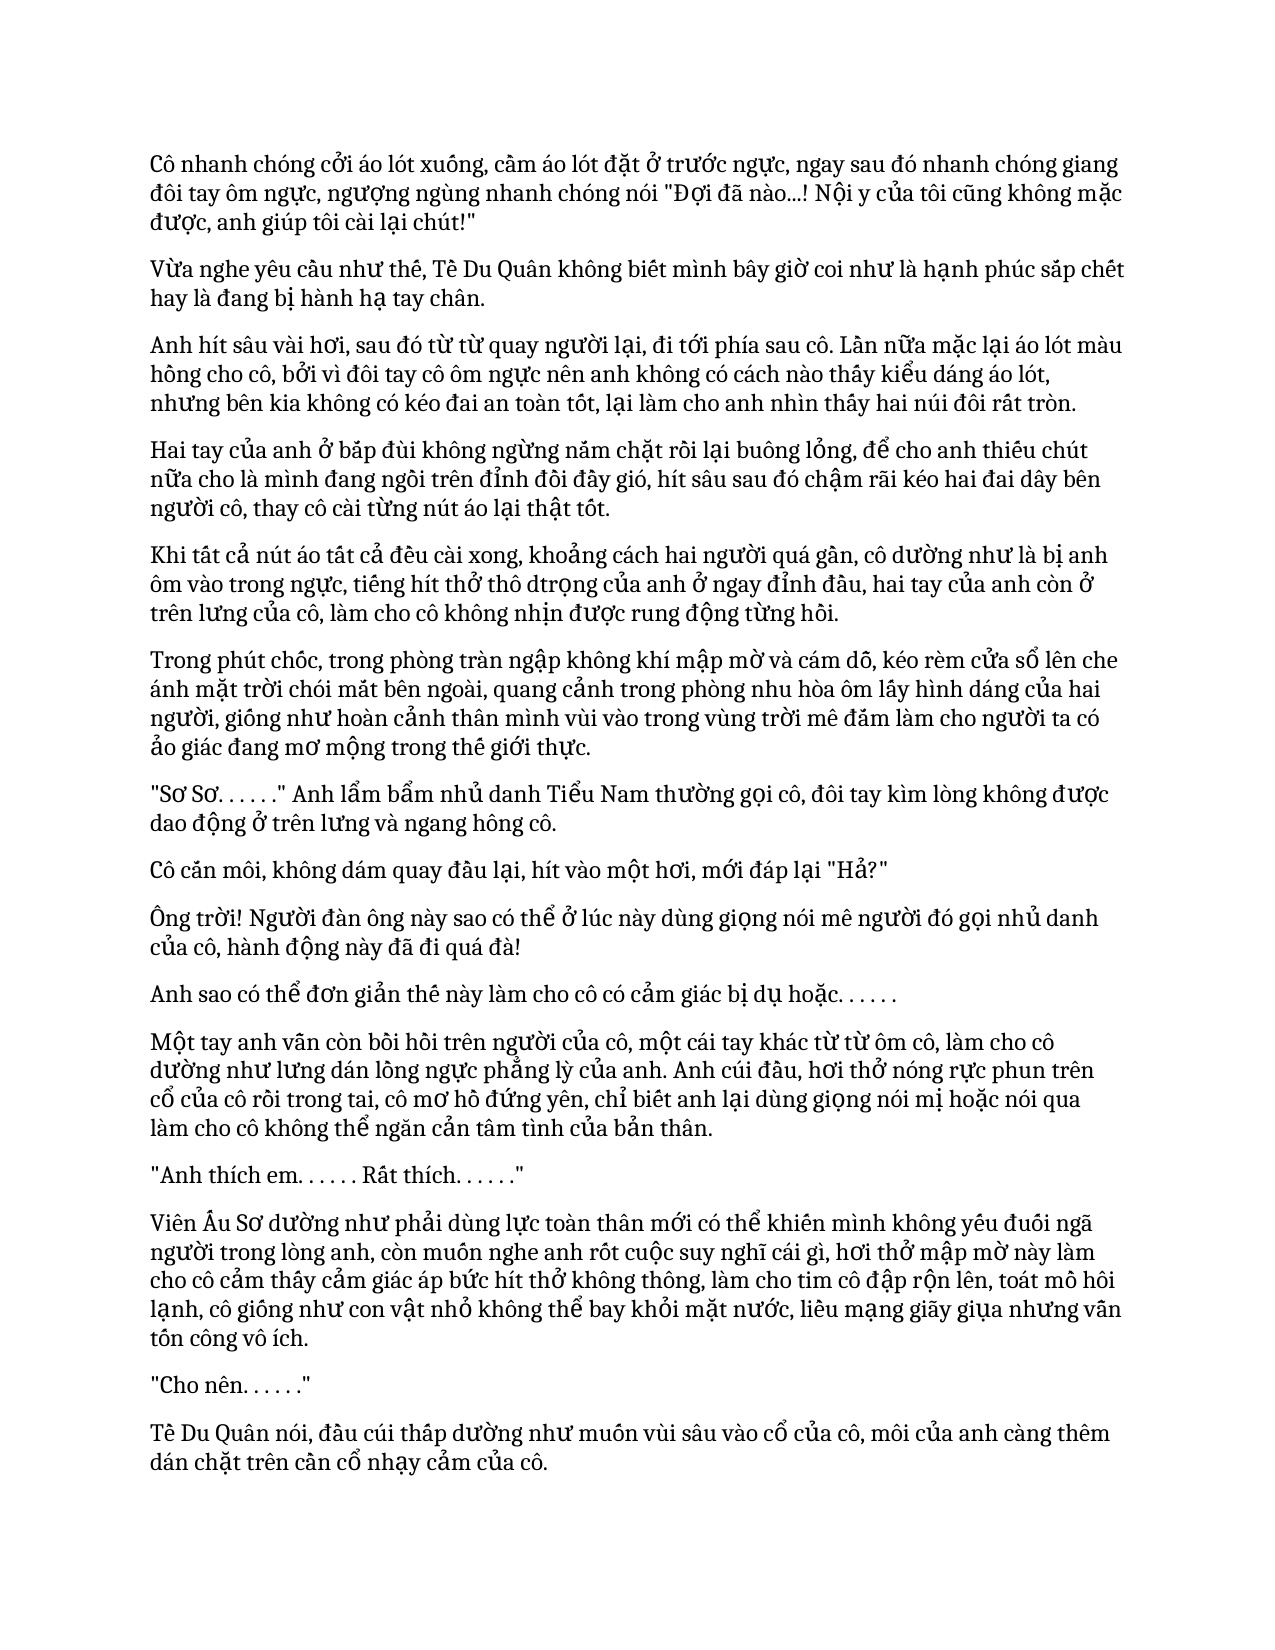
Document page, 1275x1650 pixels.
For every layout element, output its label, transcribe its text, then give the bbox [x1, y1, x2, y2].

text Viên Ấu Sơ dường như phải dùng lực toàn thân mới có thể khiến mình không yếu đuối ngã người trong lòng anh, còn muốn nghe anh rốt cuộc suy nghĩ cái gì, hơi thở mập mờ này làm cho cô cảm thấy cảm giác áp bức hít thở không thông, làm cho tim cô đập rộn lên, toát mồ hôi lạnh, cô giống như con vật nhỏ không thể bay khỏi mặt nước, liều mạng giãy giụa nhưng vẫn tốn công vô ích. [150, 1209, 1125, 1352]
text "Anh thích em. . . . . . Rất thích. . . . . ." [150, 1161, 1125, 1190]
text Khi tất cả nút áo tất cả đều cài xong, khoảng cách hai người quá gần, cô dường như là bị anh ôm vào trong ngực, tiếng hít thở thô dtrọng của anh ở ngay đỉnh đầu, hai tay của anh còn ở trên lưng của cô, làm cho cô không nhịn được rung động từng hồi. [150, 541, 1125, 627]
text Tề Du Quân nói, đầu cúi thấp dường như muốn vùi sâu vào cổ của cô, môi của anh càng thêm dán chặt trên cần cổ nhạy cảm của cô. [150, 1419, 1125, 1476]
text Cô cắn môi, không dám quay đầu lại, hít vào một hơi, mới đáp lại "Hả?" [150, 856, 1125, 885]
text Anh hít sâu vài hơi, sau đó từ từ quay người lại, đi tới phía sau cô. Lần nữa mặc lại áo lót màu hồng cho cô, bởi vì đôi tay cô ôm ngực nên anh không có cách nào thấy kiểu dáng áo lót, nhưng bên kia không có kéo đai an toàn tốt, lại làm cho anh nhìn thấy hai núi đôi rất tròn. [150, 331, 1125, 417]
text Anh sao có thể đơn giản thế này làm cho cô có cảm giác bị dụ hoặc. . . . . . [150, 980, 1125, 1009]
text Ông trời! Người đàn ông này sao có thể ở lúc này dùng giọng nói mê người đó gọi nhủ danh của cô, hành động này đã đi quá đà! [150, 904, 1125, 961]
text "Cho nên. . . . . ." [150, 1371, 1125, 1400]
text "Sơ Sơ. . . . . ." Anh lẩm bẩm nhủ danh Tiểu Nam thường gọi cô, đôi tay kìm lòng không được dao động ở trên lưng và ngang hông cô. [150, 780, 1125, 837]
text Hai tay của anh ở bắp đùi không ngừng nắm chặt rồi lại buông lỏng, để cho anh thiếu chút nữa cho là mình đang ngồi trên đỉnh đồi đầy gió, hít sâu sau đó chậm rãi kéo hai đai dây bên người cô, thay cô cài từng nút áo lại thật tốt. [150, 436, 1125, 522]
text Một tay anh vẫn còn bồi hồi trên người của cô, một cái tay khác từ từ ôm cô, làm cho cô dường như lưng dán lồng ngực phẳng lỳ của anh. Anh cúi đầu, hơi thở nóng rực phun trên cổ của cô rồi trong tai, cô mơ hồ đứng yên, chỉ biết anh lại dùng giọng nói mị hoặc nói qua làm cho cô không thể ngăn cản tâm tình của bản thân. [150, 1027, 1125, 1142]
text Cô nhanh chóng cởi áo lót xuống, cầm áo lót đặt ở trước ngực, ngay sau đó nhanh chóng giang đôi tay ôm ngực, ngượng ngùng nhanh chóng nói "Đợi đã nào...! Nội y của tôi cũng không mặc được, anh giúp tôi cài lại chút!" [150, 150, 1125, 236]
text Trong phút chốc, trong phòng tràn ngập không khí mập mờ và cám dỗ, kéo rèm cửa sổ lên che ánh mặt trời chói mắt bên ngoài, quang cảnh trong phòng nhu hòa ôm lấy hình dáng của hai người, giống như hoàn cảnh thân mình vùi vào trong vùng trời mê đắm làm cho người ta có ảo giác đang mơ mộng trong thế giới thực. [150, 646, 1125, 761]
text Vừa nghe yêu cầu như thế, Tề Du Quân không biết mình bây giờ coi như là hạnh phúc sắp chết hay là đang bị hành hạ tay chân. [150, 255, 1125, 312]
